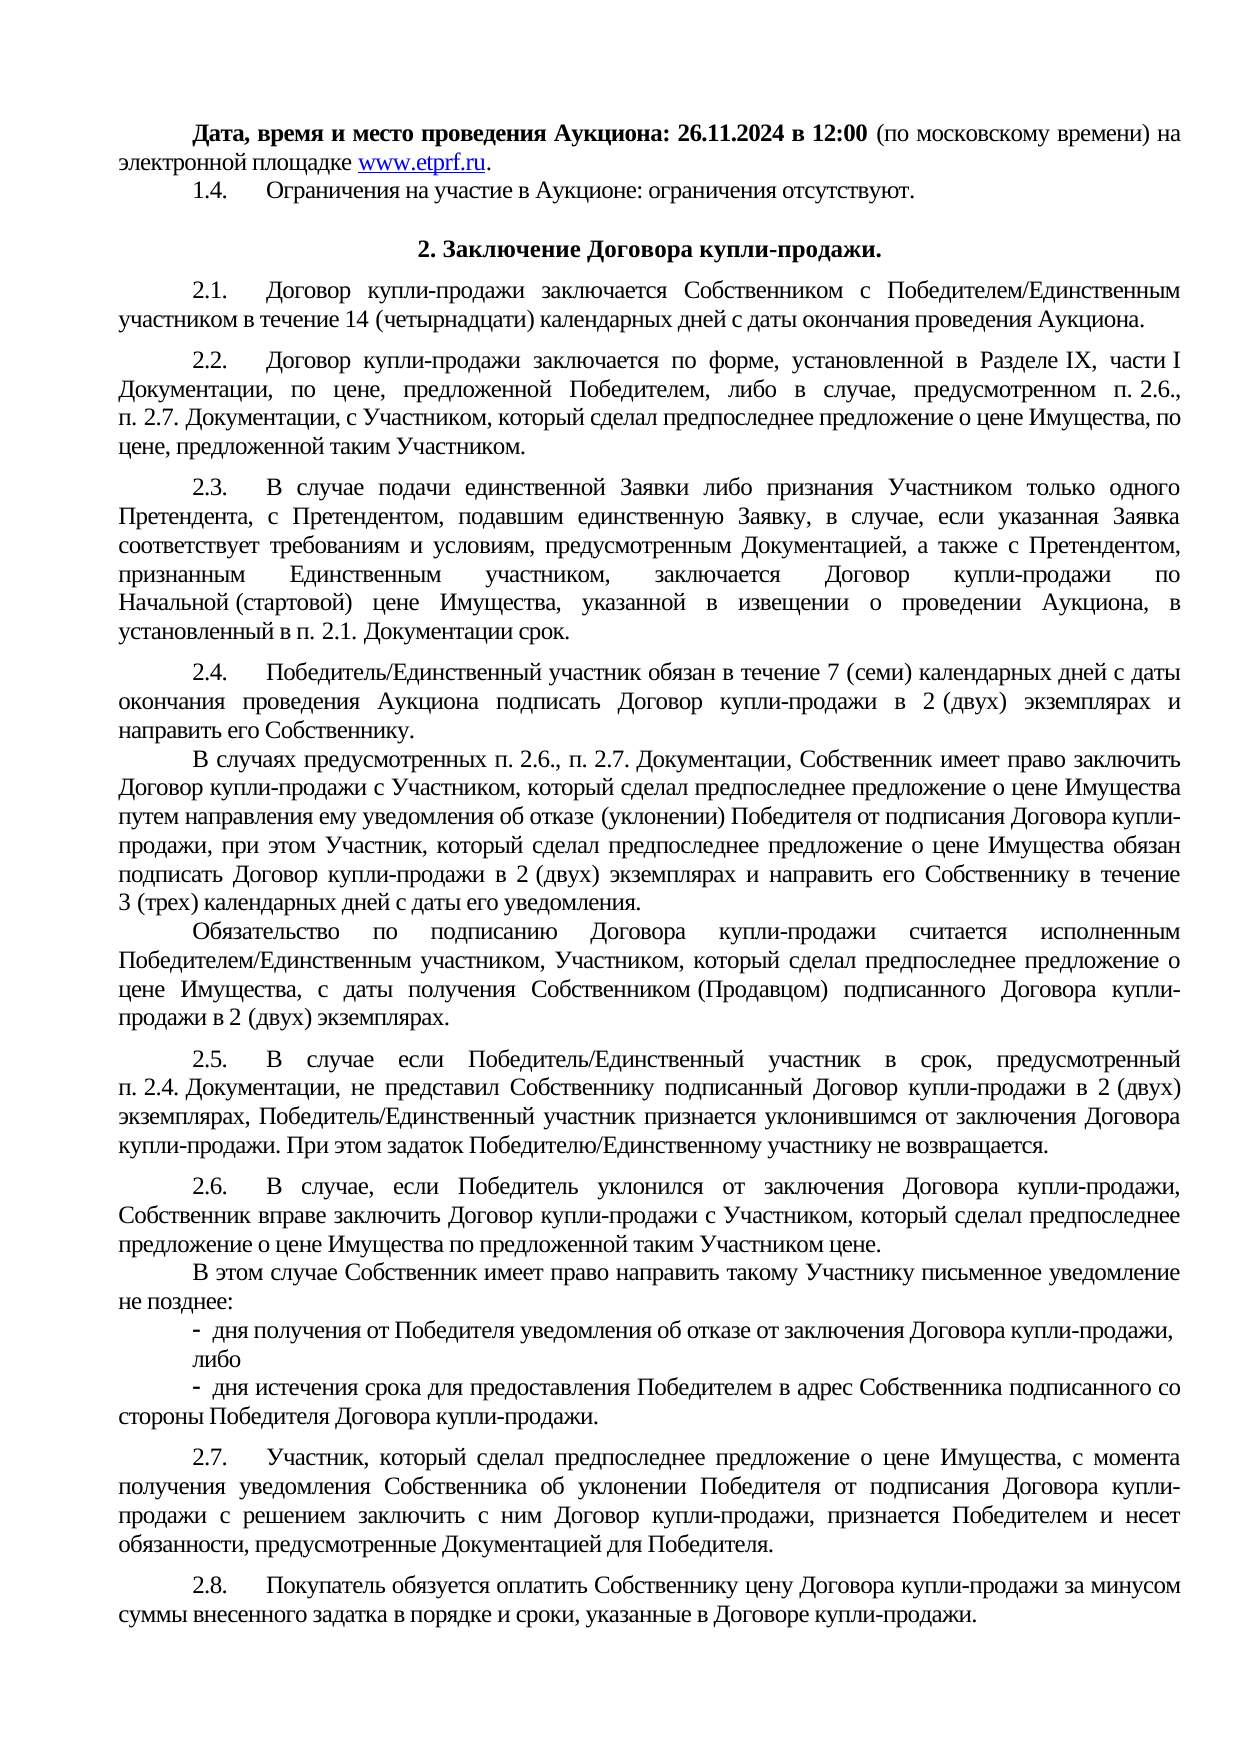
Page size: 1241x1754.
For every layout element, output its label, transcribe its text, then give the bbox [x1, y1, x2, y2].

list Договор купли-продажи заключается по форме, установленной в Разделе IX, части I Документации, по цене, предложенной Победителем, либо в случае, предусмотренном п. 2.6., п. 2.7. Документации, с Участником, который сделал предпоследнее предложение о цене Имущества, по цене, предложенной таким Участником. [118, 345, 1181, 460]
list Договор купли-продажи заключается Собственником с Победителем/Единственным участником в течение 14 (четырнадцати) календарных дней с даты окончания проведения Аукциона. [118, 275, 1181, 332]
list либо [118, 1344, 1181, 1372]
list дня истечения срока для предоставления Победителем в адрес Собственника подписанного со стороны Победителя Договора купли-продажи. [118, 1372, 1181, 1430]
text Дата, время и место проведения Аукциона: 26.11.2024 в 12:00 (по московскому времени) на электронной площадке www.etprf.ru. [118, 118, 1181, 176]
list Ограничения на участие в Аукционе: ограничения отсутствуют. [118, 176, 1181, 204]
list В случае если Победитель/Единственный участник в срок, предусмотренный п. 2.4. Документации, не представил Собственнику подписанный Договор купли-продажи в 2 (двух) экземплярах, Победитель/Единственный участник признается уклонившимся от заключения Договора купли-продажи. При этом задаток Победителю/Единственному участнику не возвращается. [118, 1044, 1181, 1159]
list Покупатель обязуется оплатить Собственнику цену Договора купли-продажи за минусом суммы внесенного задатка в порядке и сроки, указанные в Договоре купли-продажи. [118, 1570, 1181, 1627]
list В случае подачи единственной Заявки либо признания Участником только одного Претендента, с Претендентом, подавшим единственную Заявку, в случае, если указанная Заявка соответствует требованиям и условиям, предусмотренным Документацией, а также с Претендентом, признанным Единственным участником, заключается Договор купли-продажи по Начальной (стартовой) цене Имущества, указанной в извещении о проведении Аукциона, в установленный в п. 2.1. Документации срок. [118, 472, 1181, 645]
list В случае, если Победитель уклонился от заключения Договора купли-продажи, Собственник вправе заключить Договор купли-продажи с Участником, который сделал предпоследнее предложение о цене Имущества по предложенной таким Участником цене. [118, 1171, 1181, 1257]
text Обязательство по подписанию Договора купли-продажи считается исполненным Победителем/Единственным участником, Участником, который сделал предпоследнее предложение о цене Имущества, с даты получения Собственником (Продавцом) подписанного Договора купли-продажи в 2 (двух) экземплярах. [118, 916, 1181, 1031]
list Заключение Договора купли-продажи. [118, 234, 1181, 262]
list Победитель/Единственный участник обязан в течение 7 (семи) календарных дней с даты окончания проведения Аукциона подписать Договор купли-продажи в 2 (двух) экземплярах и направить его Собственнику. [118, 657, 1181, 744]
list В случаях предусмотренных п. 2.6., п. 2.7. Документации, Собственник имеет право заключить Договор купли-продажи с Участником, который сделал предпоследнее предложение о цене Имущества путем направления ему уведомления об отказе (уклонении) Победителя от подписания Договора купли-продажи, при этом Участник, который сделал предпоследнее предложение о цене Имущества обязан подписать Договор купли-продажи в 2 (двух) экземплярах и направить его Собственнику в течение 3 (трех) календарных дней с даты его уведомления. [118, 744, 1181, 916]
list Участник, который сделал предпоследнее предложение о цене Имущества, с момента получения уведомления Собственника об уклонении Победителя от подписания Договора купли-продажи с решением заключить с ним Договор купли-продажи, признается Победителем и несет обязанности, предусмотренные Документацией для Победителя. [118, 1442, 1181, 1557]
list дня получения от Победителя уведомления об отказе от заключения Договора купли-продажи, [118, 1315, 1181, 1344]
text В этом случае Собственник имеет право направить такому Участнику письменное уведомление не позднее: [118, 1257, 1181, 1315]
